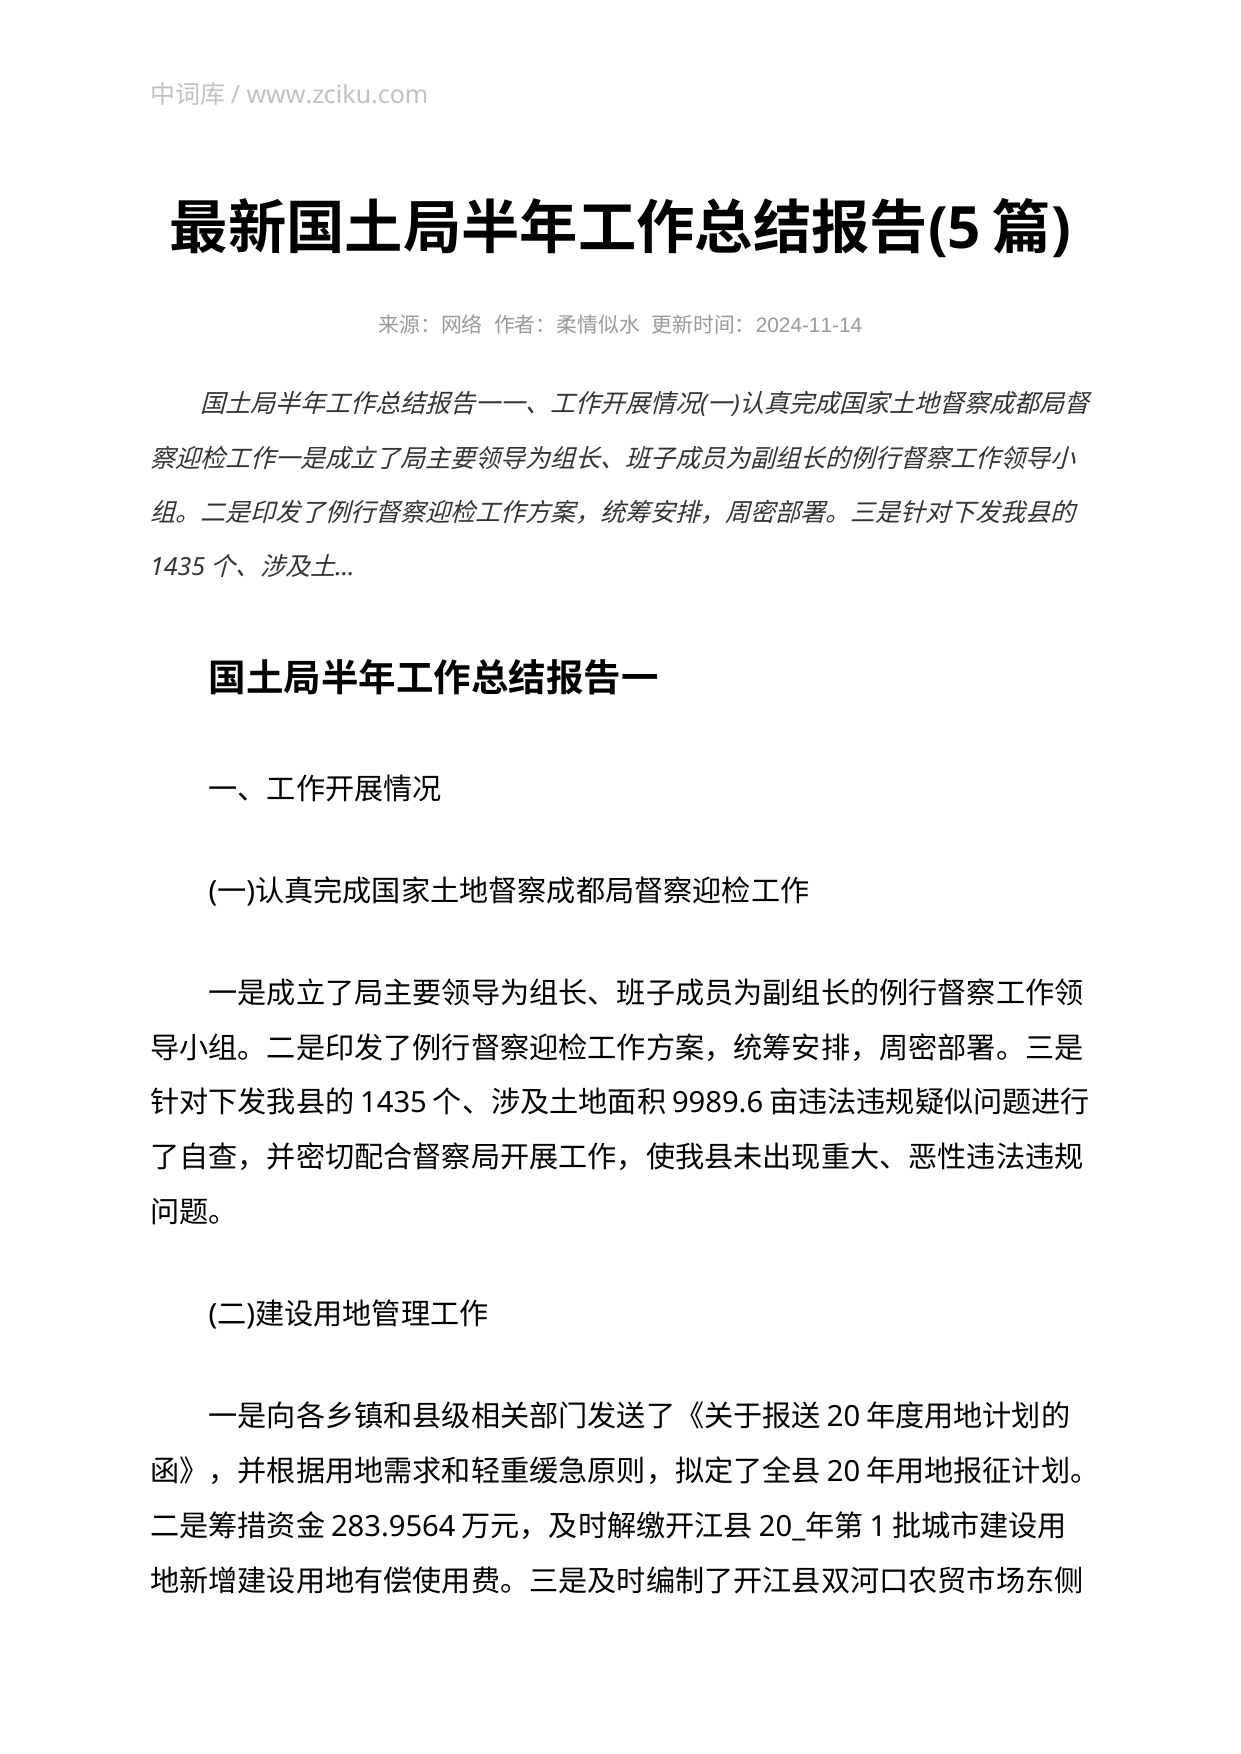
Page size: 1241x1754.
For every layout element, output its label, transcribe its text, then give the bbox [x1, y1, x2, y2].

text 一、工作开展情况 [150, 766, 1090, 808]
text 国土局半年工作总结报告一一、工作开展情况(一)认真完成国家土地督察成都局督察迎检工作一是成立了局主要领导为组长、班子成员为副组长的例行督察工作领导小组。二是印发了例行督察迎检工作方案，统筹安排，周密部署。三是针对下发我县的1435个、涉及土... [150, 384, 1090, 583]
text (二)建设用地管理工作 [150, 1291, 1090, 1333]
subtitle 最新国土局半年工作总结报告(5篇) [150, 181, 1090, 266]
text 一是成立了局主要领导为组长、班子成员为副组长的例行督察工作领导小组。二是印发了例行督察迎检工作方案，统筹安排，周密部署。三是针对下发我县的1435个、涉及土地面积9989.6亩违法违规疑似问题进行了自查，并密切配合督察局开展工作，使我县未出现重大、恶性违法违规问题。 [150, 969, 1090, 1231]
text (一)认真完成国家土地督察成都局督察迎检工作 [150, 867, 1090, 910]
text 来源：网络 作者：柔情似水 更新时间：2024-11-14 [150, 313, 1090, 337]
text 国土局半年工作总结报告一 [150, 648, 1090, 702]
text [150, 1393, 1090, 1600]
